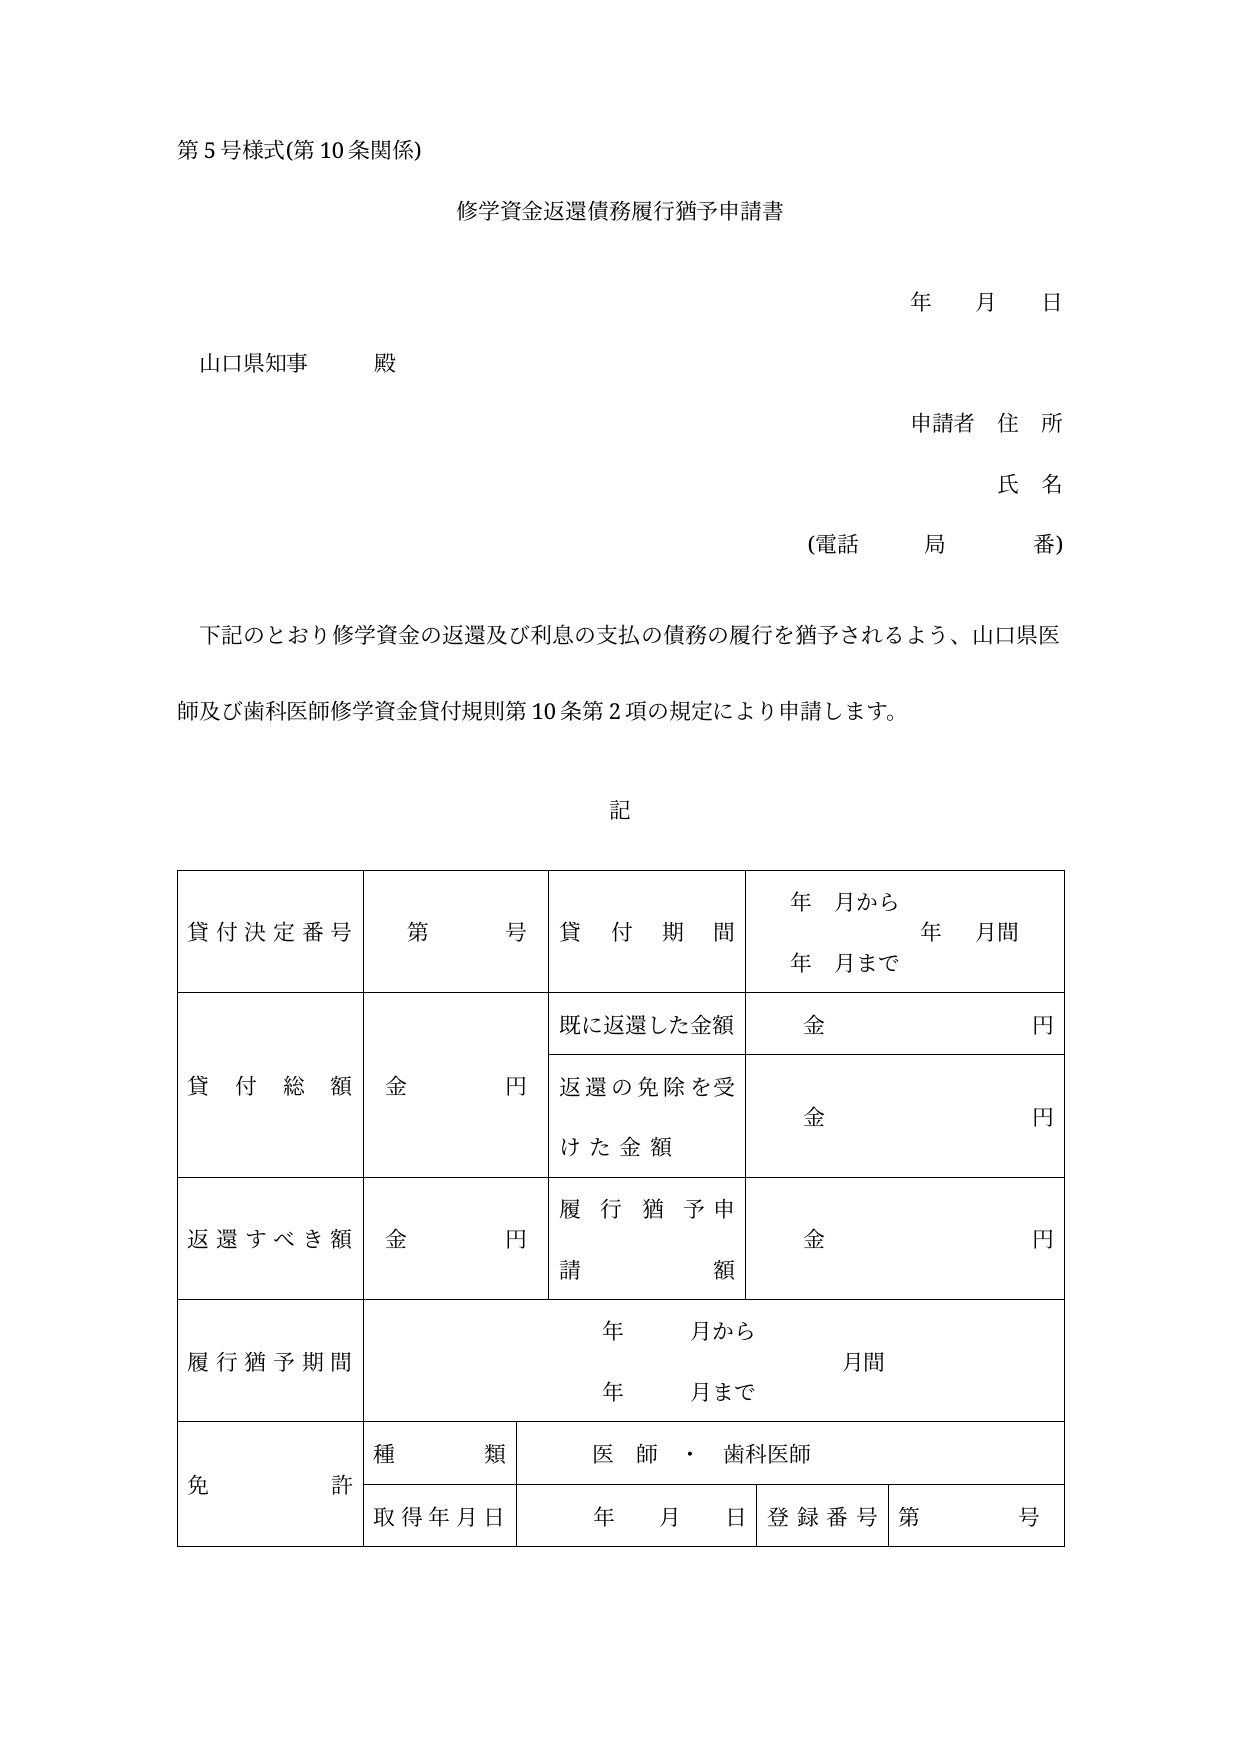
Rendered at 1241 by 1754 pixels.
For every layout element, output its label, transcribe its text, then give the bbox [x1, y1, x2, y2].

table_cell 年 月 日 [517, 1485, 756, 1546]
text 氏名 [177, 453, 1063, 513]
table_header 年 月間 [910, 871, 1064, 992]
table_header 第 号 [364, 871, 548, 992]
table_cell 履行猶予期間 [178, 1300, 363, 1421]
table_header 貸付決定番号 [178, 871, 363, 992]
text 下記のとおり修学資金の返還及び利息の支払の債務の履行を猶予されるよう、山口県医師及び歯科医師修学資金貸付規則第10条第2項の規定により申請します。 [177, 604, 1063, 741]
table_cell 年 月から 年 月まで [364, 1300, 766, 1421]
text 年 月 日 [177, 271, 1063, 331]
text 記 [177, 779, 1063, 839]
text 申請者 住所 [177, 392, 1063, 453]
table_cell 医師・歯科医師 [517, 1422, 1064, 1484]
table_cell 返還の免除を受けた金額 [549, 1055, 745, 1177]
table_header 貸付期間 [549, 871, 745, 992]
text 第5号様式(第10条関係) [177, 119, 1063, 180]
table_cell 金 円 [746, 1055, 1064, 1177]
text 修学資金返還債務履行猶予申請書 [177, 180, 1063, 240]
table_cell 種類 [364, 1422, 516, 1484]
table_cell 金 円 [364, 993, 548, 1177]
table_cell 登録番号 [757, 1485, 888, 1546]
table_cell 返還すべき額 [178, 1178, 363, 1299]
table_cell 履行猶予申請額 [549, 1178, 745, 1299]
table_header 年 月から 年 月まで [746, 871, 910, 992]
table_cell 月間 [766, 1300, 1064, 1421]
table_cell 取得年月日 [364, 1485, 516, 1546]
table_cell 免許 [178, 1422, 363, 1546]
table_cell 貸付総額 [178, 993, 363, 1177]
table_cell 既に返還した金額 [549, 993, 745, 1054]
table_cell 金 円 [364, 1178, 548, 1299]
table_cell 金 円 [746, 1178, 1064, 1299]
table_cell 第 号 [889, 1485, 1064, 1546]
table_cell 金 円 [746, 993, 1064, 1054]
text (電話 局 番) [177, 513, 1063, 574]
text 山口県知事 殿 [177, 331, 1063, 392]
